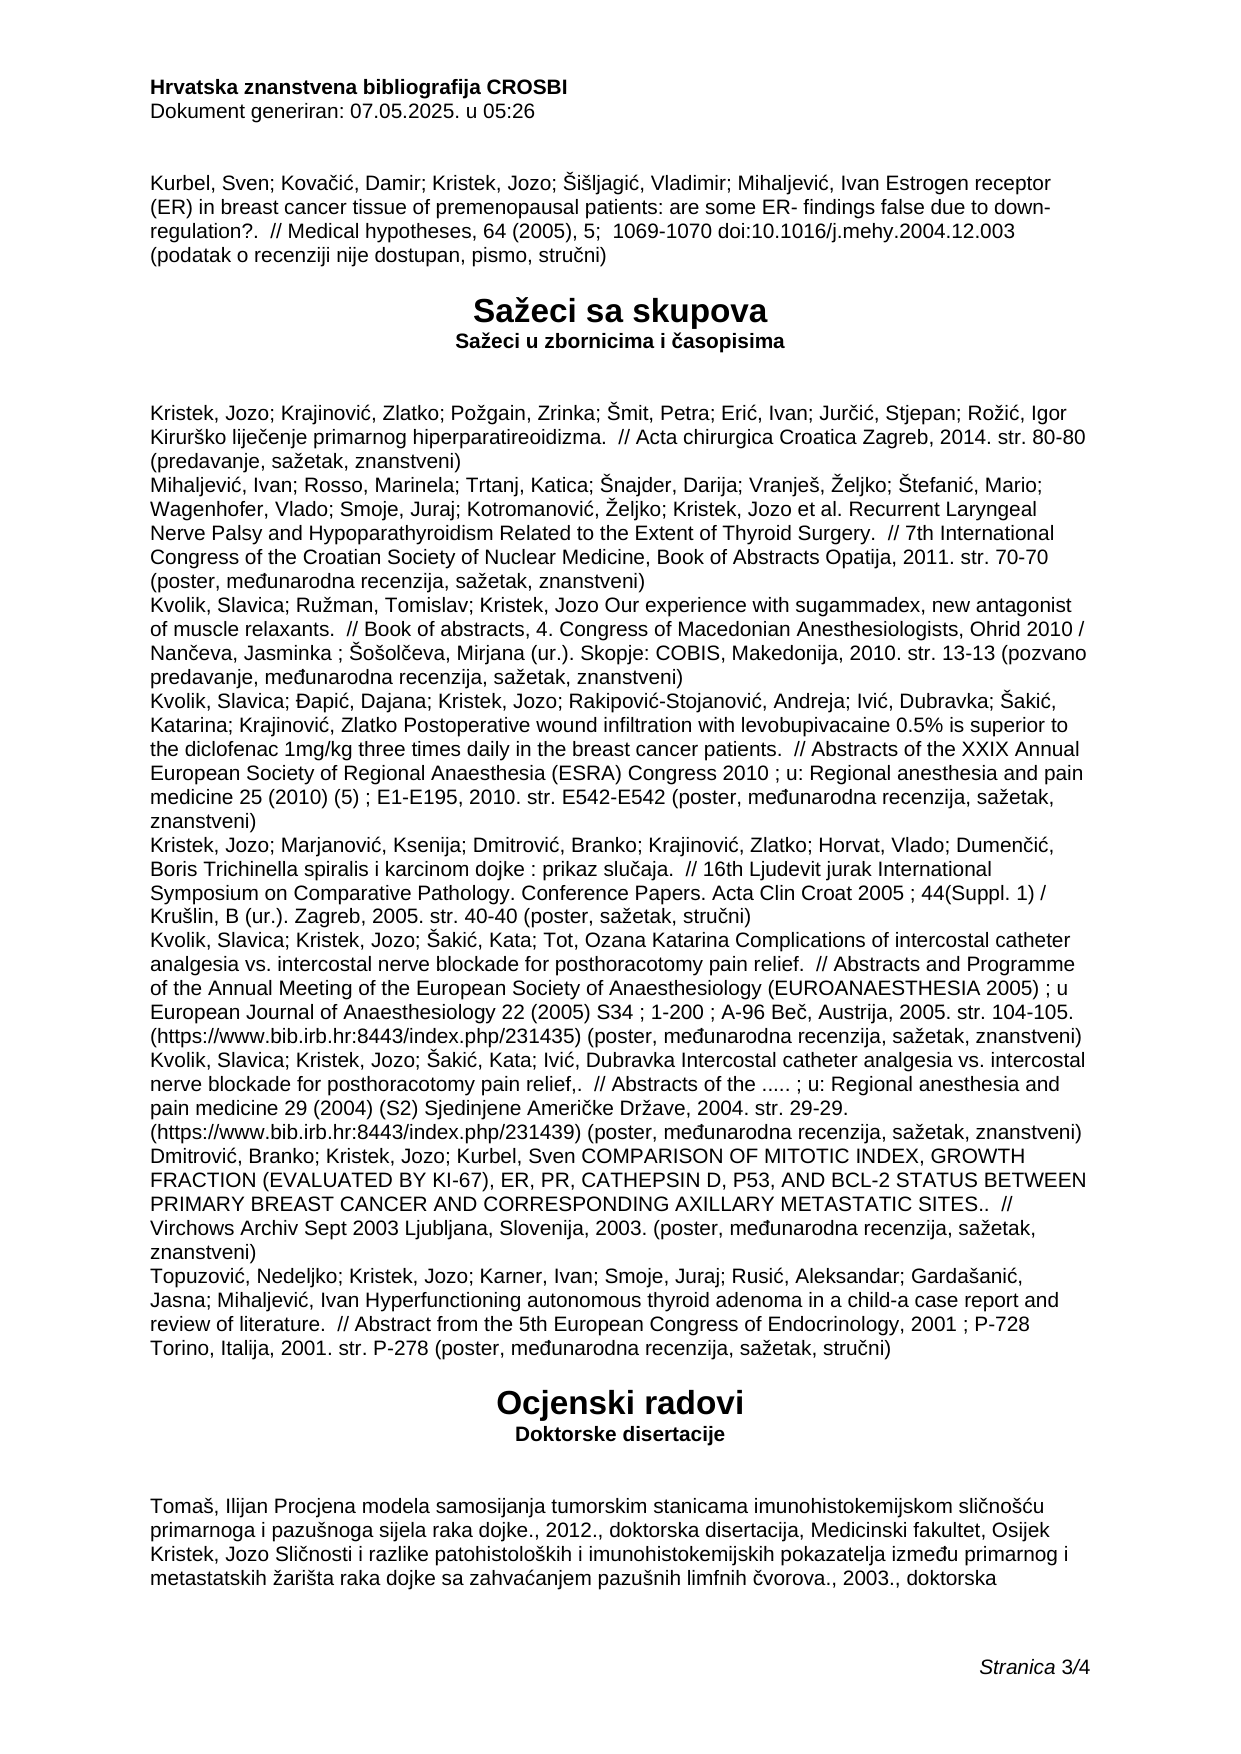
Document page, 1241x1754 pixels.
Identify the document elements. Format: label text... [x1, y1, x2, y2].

text Tomaš, Ilijan [150, 1494, 1090, 1542]
subtitle Doktorske disertacije [150, 1422, 1090, 1446]
text Kvolik, Slavica; Ružman, Tomislav; Kristek, Jozo [150, 593, 1090, 689]
subtitle Ocjenski radovi [150, 1383, 1090, 1422]
text Kvolik, Slavica; Kristek, Jozo; Šakić, Kata; Ivić, Dubravka [150, 1048, 1090, 1144]
text Kvolik, Slavica; Kristek, Jozo; Šakić, Kata; Tot, Ozana Katarina [150, 928, 1090, 1048]
text Dmitrović, Branko; Kristek, Jozo; Kurbel, Sven [150, 1144, 1090, 1264]
text Topuzović, Nedeljko; Kristek, Jozo; Karner, Ivan; Smoje, Juraj; Rusić, Aleksandar; Gardašanić, Jasna; Mihaljević, Ivan [150, 1264, 1090, 1359]
text Mihaljević, Ivan; Rosso, Marinela; Trtanj, Katica; Šnajder, Darija; Vranješ, Željko; Štefanić, Mario; Wagenhofer, Vlado; Smoje, Juraj; Kotromanović, Željko; Kristek, Jozo et al. [150, 473, 1090, 593]
text Kvolik, Slavica; Đapić, Dajana; Kristek, Jozo; Rakipović-Stojanović, Andreja; Ivić, Dubravka; Šakić, Katarina; Krajinović, Zlatko [150, 689, 1090, 832]
subtitle Sažeci u zbornicima i časopisima [150, 329, 1090, 353]
subtitle Sažeci sa skupova [150, 291, 1090, 329]
text Kurbel, Sven; Kovačić, Damir; Kristek, Jozo; Šišljagić, Vladimir; Mihaljević, Ivan [150, 171, 1090, 267]
text Kristek, Jozo [150, 1542, 1090, 1589]
text Kristek, Jozo; Krajinović, Zlatko; Požgain, Zrinka; Šmit, Petra; Erić, Ivan; Jurčić, Stjepan; Rožić, Igor [150, 401, 1090, 473]
text Kristek, Jozo; Marjanović, Ksenija; Dmitrović, Branko; Krajinović, Zlatko; Horvat, Vlado; Dumenčić, Boris [150, 832, 1090, 928]
